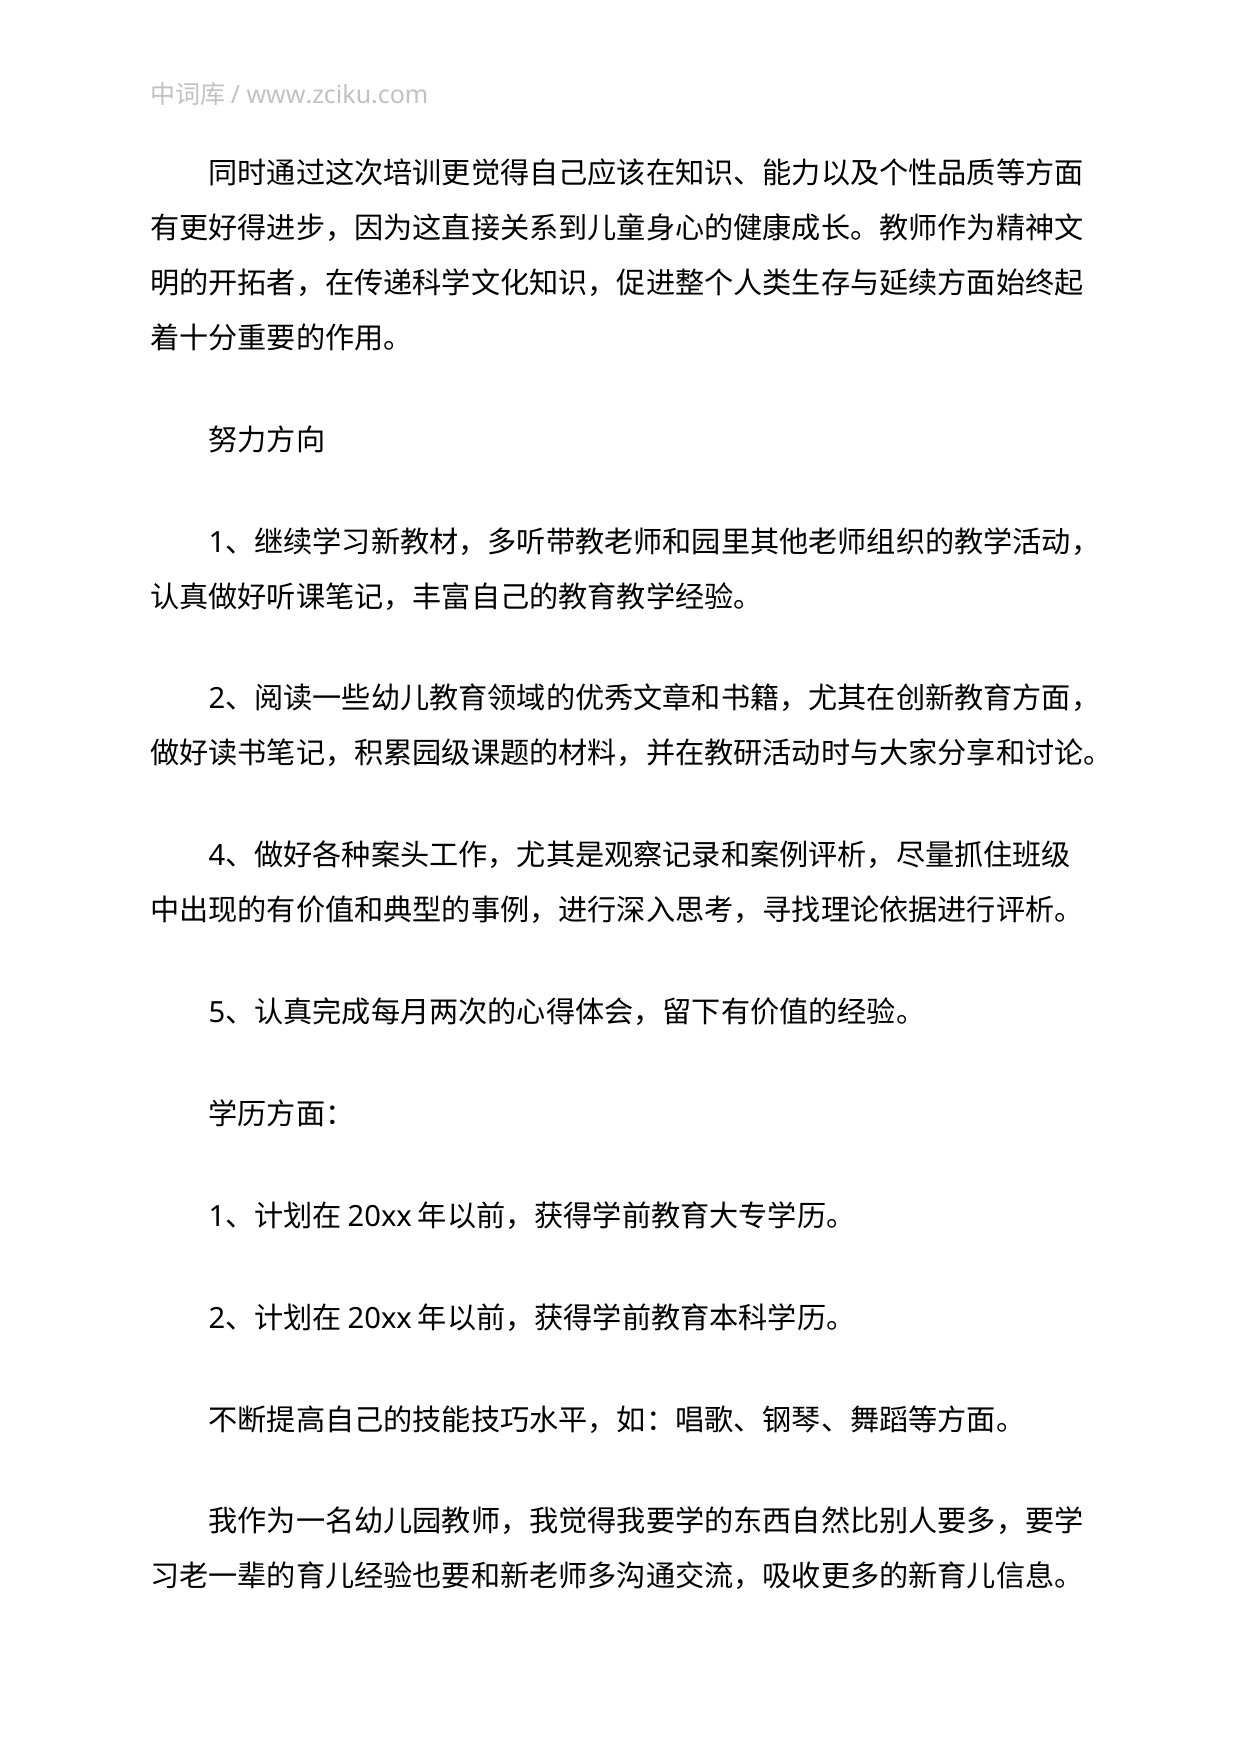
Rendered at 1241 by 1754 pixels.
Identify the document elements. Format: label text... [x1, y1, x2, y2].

text 努力方向 [150, 416, 1090, 459]
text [150, 1498, 1090, 1595]
text 4、做好各种案头工作，尤其是观察记录和案例评析，尽量抓住班级中出现的有价值和典型的事例，进行深入思考，寻找理论依据进行评析。 [150, 832, 1090, 929]
text 2、计划在20xx年以前，获得学前教育本科学历。 [150, 1294, 1090, 1337]
text 1、继续学习新教材，多听带教老师和园里其他老师组织的教学活动，认真做好听课笔记，丰富自己的教育教学经验。 [150, 518, 1090, 616]
text 1、计划在20xx年以前，获得学前教育大专学历。 [150, 1192, 1090, 1235]
text 同时通过这次培训更觉得自己应该在知识、能力以及个性品质等方面有更好得进步，因为这直接关系到儿童身心的健康成长。教师作为精神文明的开拓者，在传递科学文化知识，促进整个人类生存与延续方面始终起着十分重要的作用。 [150, 150, 1090, 357]
text 5、认真完成每月两次的心得体会，留下有价值的经验。 [150, 988, 1090, 1031]
text 不断提高自己的技能技巧水平，如：唱歌、钢琴、舞蹈等方面。 [150, 1396, 1090, 1438]
text 学历方面： [150, 1091, 1090, 1133]
text 2、阅读一些幼儿教育领域的优秀文章和书籍，尤其在创新教育方面，做好读书笔记，积累园级课题的材料，并在教研活动时与大家分享和讨论。 [150, 675, 1090, 772]
